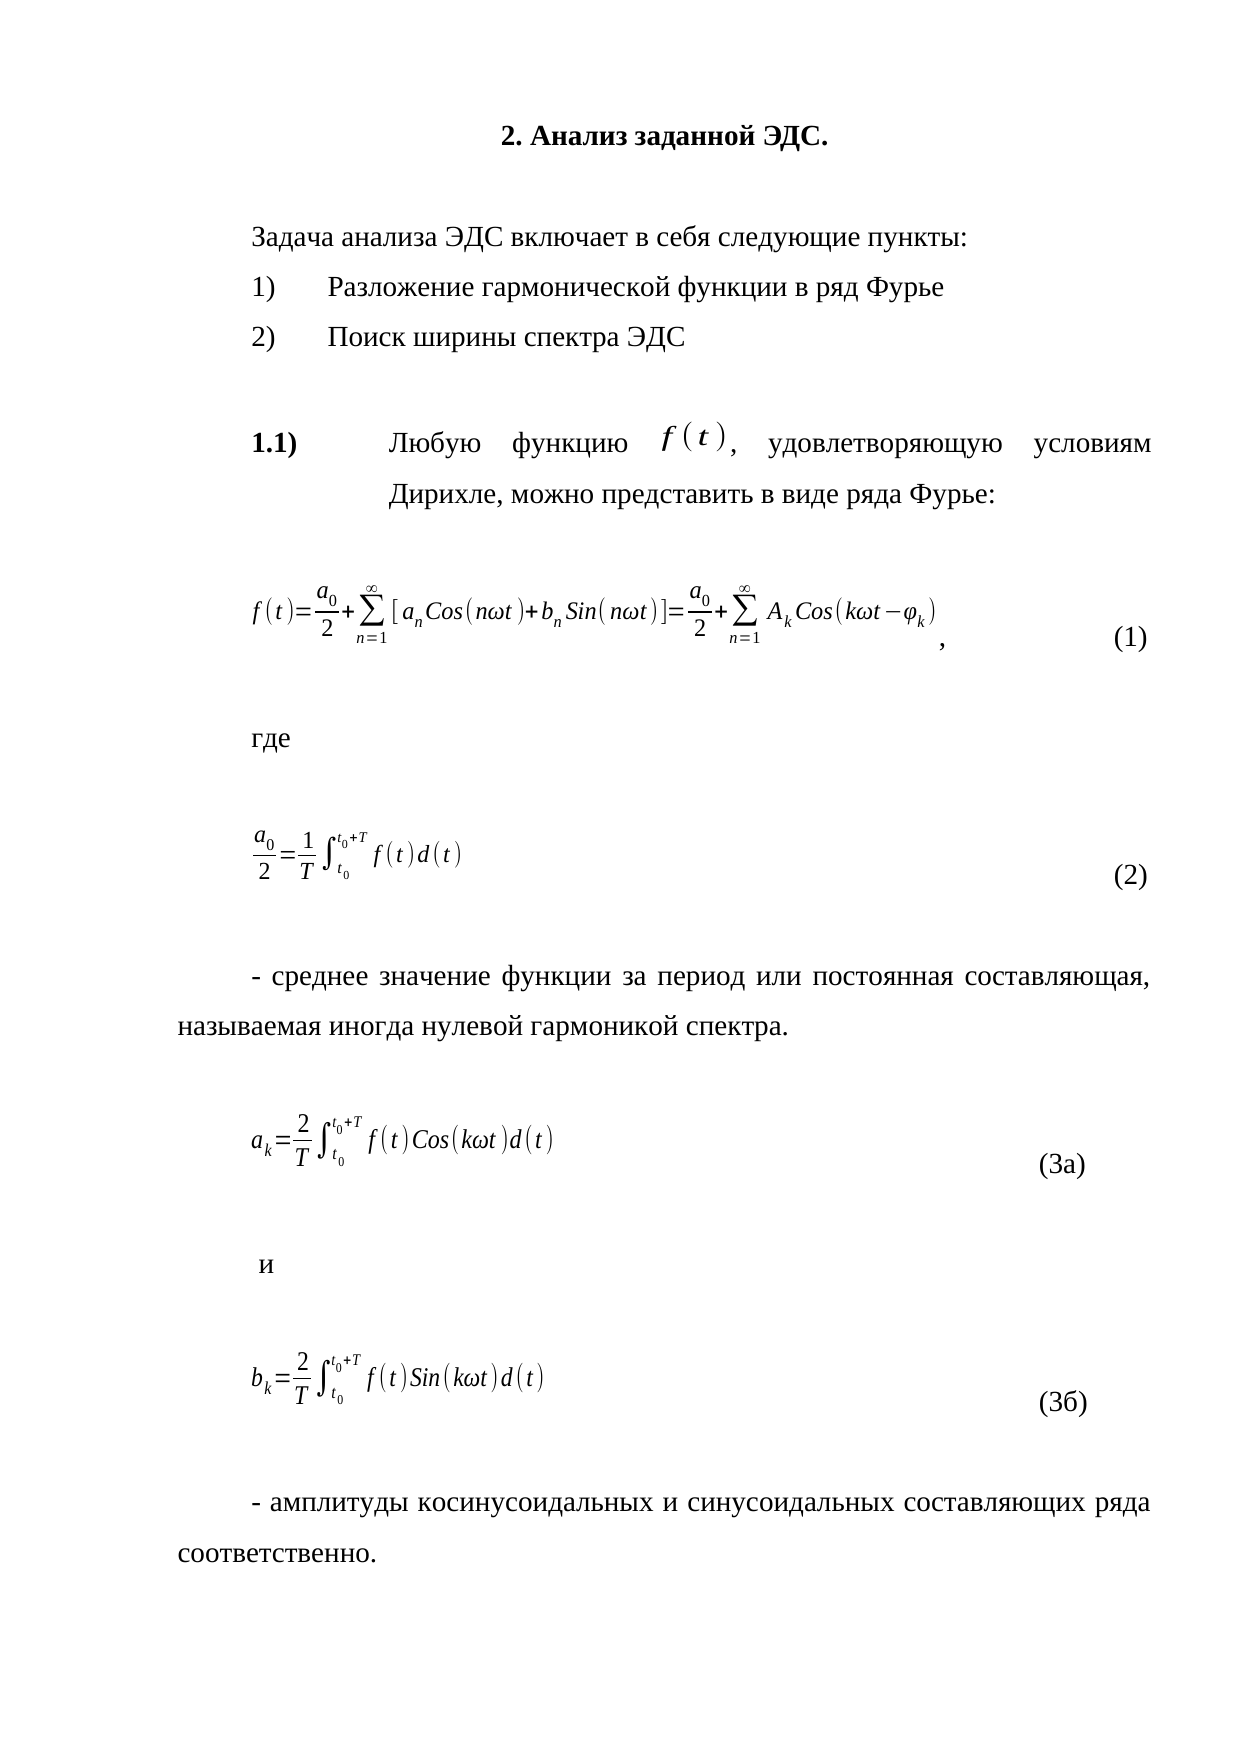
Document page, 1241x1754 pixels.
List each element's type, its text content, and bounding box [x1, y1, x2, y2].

text (3а) [177, 1109, 1152, 1179]
text (3б) [177, 1347, 1152, 1417]
text - амплитуды косинусоидальных и синусоидальных составляющих ряда соответственно. [177, 1484, 1152, 1568]
text где [177, 720, 1152, 754]
text (2) [177, 821, 1152, 891]
text и [177, 1246, 1152, 1280]
list Любую функцию , удовлетворяющую условиям Дирихле, можно представить в виде ряда Фурье: [251, 420, 1152, 509]
list Разложение гармонической функции в ряд Фурье [177, 269, 1152, 303]
list Поиск ширины спектра ЭДС [177, 319, 1152, 353]
text - среднее значение функции за период или постоянная составляющая, называемая иногда нулевой гармоникой спектра. [177, 958, 1152, 1042]
text , (1) [177, 576, 1152, 653]
subtitle 2. Анализ заданной ЭДС. [177, 118, 1152, 152]
text Задача анализа ЭДС включает в себя следующие пункты: [177, 219, 1152, 252]
